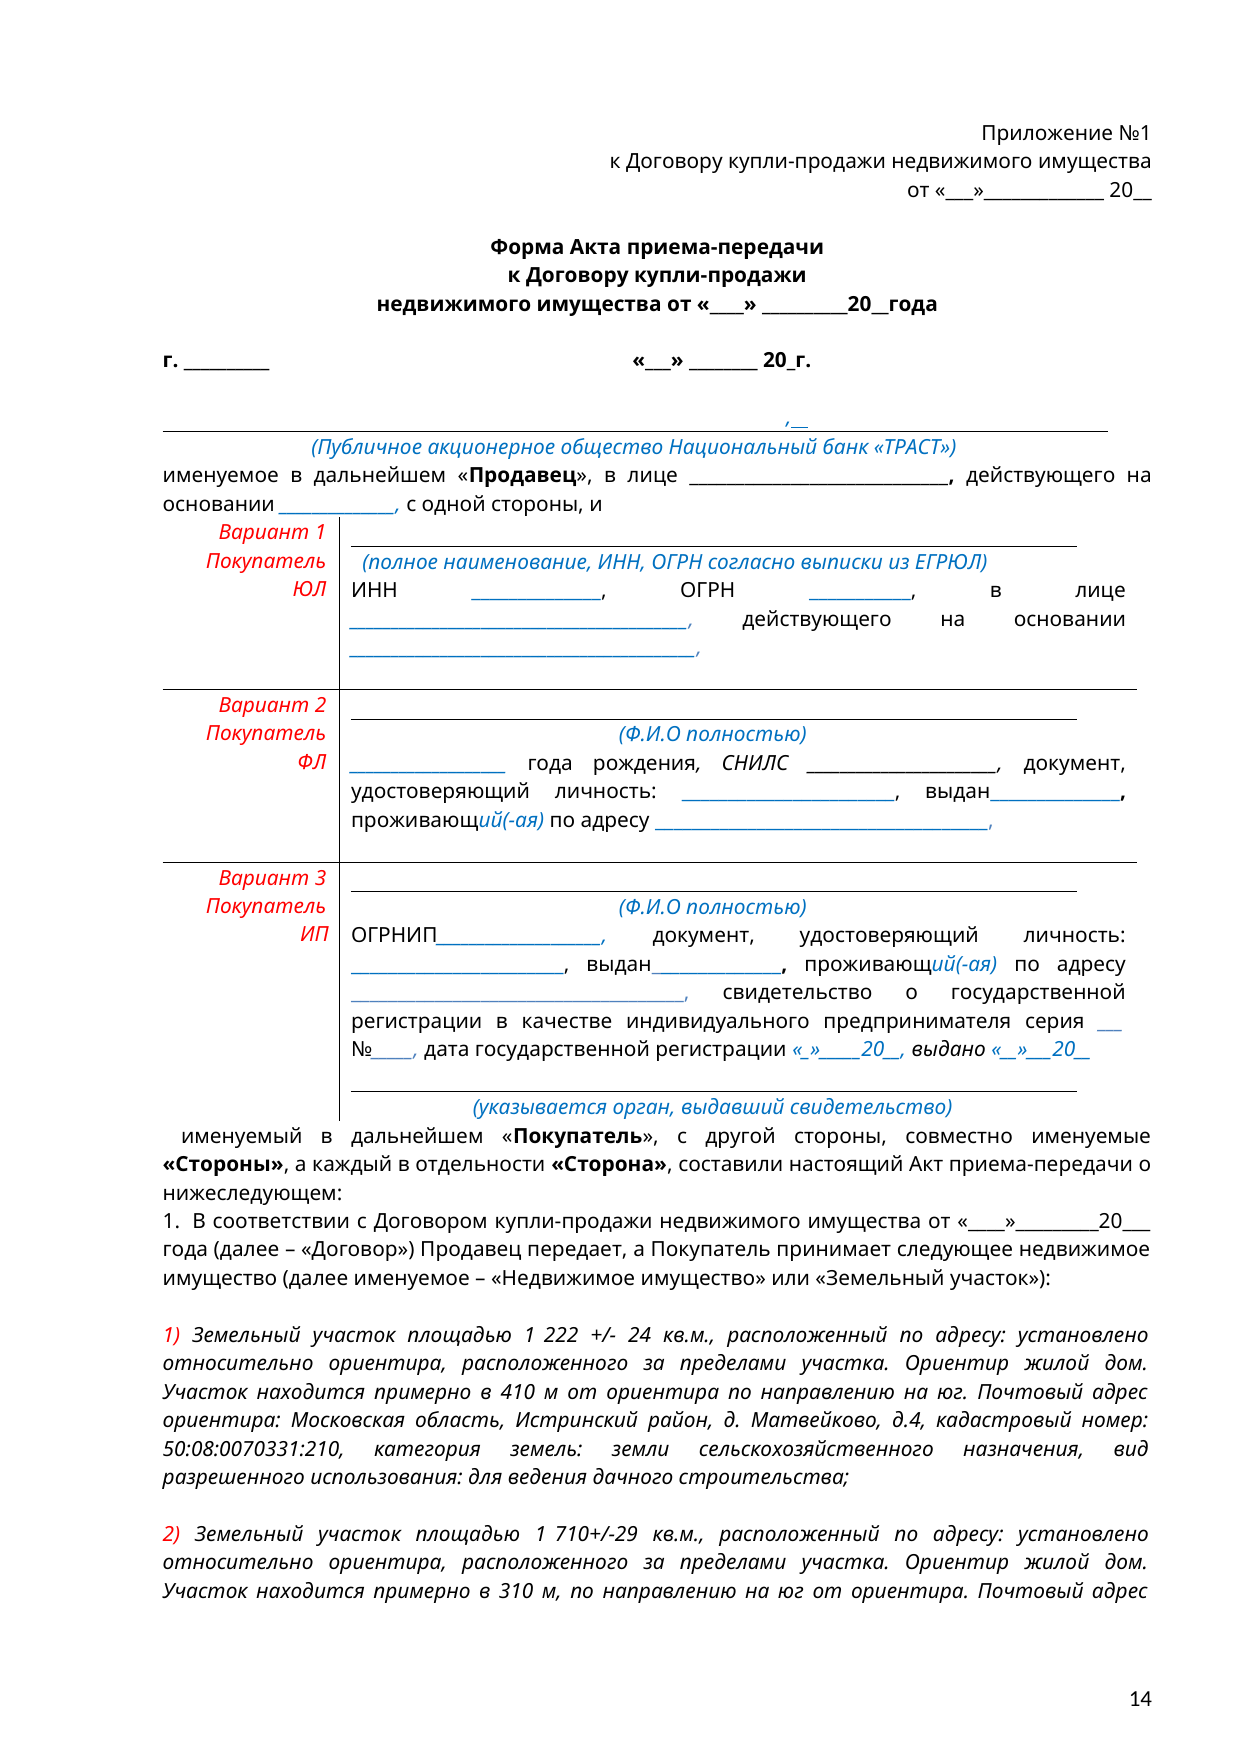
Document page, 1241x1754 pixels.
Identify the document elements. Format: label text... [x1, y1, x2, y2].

text именуемый в дальнейшем «Покупатель», с другой стороны, совместно именуемые «Стороны», а каждый в отдельности «Сторона», составили настоящий Акт приема-передачи о нижеследующем: [162, 1121, 1152, 1206]
list В соответствии с Договором купли-продажи недвижимого имущества от «____»_________20___ года (далее – «Договор») Продавец передает, а Покупатель принимает следующее недвижимое имущество (далее именуемое – «Недвижимое имущество» или «Земельный участок»): [162, 1206, 1152, 1291]
table_cell (Публичное акционерное общество Национальный банк «ТРАСТ») [163, 432, 1107, 460]
table_header ИНН ______________, ОГРН ___________, в лице _________________________________________, действующего на основании __________________________________________, [340, 517, 1137, 689]
table_cell ОГРНИП____________________, документ, удостоверяющий личность: _______________________, выдан______________, проживающий(-ая) по адресу ____________________________________, свидетельство о государственной регистрации в качестве индивидуального предпринимателя серия ___ №_____, дата государственной регистрации «_»_____20__, выдано «__»___20__ [340, 863, 1137, 1121]
table_header , [163, 374, 1107, 431]
text к Договору купли-продажи недвижимого имущества [162, 147, 1152, 175]
text именуемое в дальнейшем «Продавец», в лице ____________________________, действующего на основании ______________, с одной стороны, и [162, 460, 1152, 517]
text Приложение №1 [162, 118, 1152, 147]
table_cell Вариант 3 Покупатель ИП [163, 863, 339, 1121]
text недвижимого имущества от «____» __________20__года [162, 289, 1152, 317]
text Форма Акта приема-передачи [162, 232, 1152, 260]
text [162, 1519, 1152, 1604]
table_header Вариант 1 Покупатель ЮЛ [163, 517, 339, 689]
text к Договору купли-продажи [162, 260, 1152, 289]
table_cell Вариант 2 Покупатель ФЛ [163, 690, 339, 862]
text г. __________ «___» ________ 20_г. [162, 346, 1152, 374]
text от «___»_____________ 20__ [162, 175, 1152, 203]
table_cell ___________________ года рождения, СНИЛС _______________________, документ, удостоверяющий личность: _______________________, выдан______________, проживающий(-ая) по адресу ____________________________________, [340, 690, 1137, 862]
text 1) Земельный участок площадью 1 222 +/- 24 кв.м., расположенный по адресу: установлено относительно ориентира, расположенного за пределами участка. Ориентир жилой дом. Участок находится примерно в 410 м от ориентира по направлению на юг. Почтовый адрес ориентира: Московская область, Истринский район, д. Матвейково, д.4, кадастровый номер: 50:08:0070331:210, категория земель: земли сельскохозяйственного назначения, вид разрешенного использования: для ведения дачного строительства; [162, 1320, 1152, 1491]
